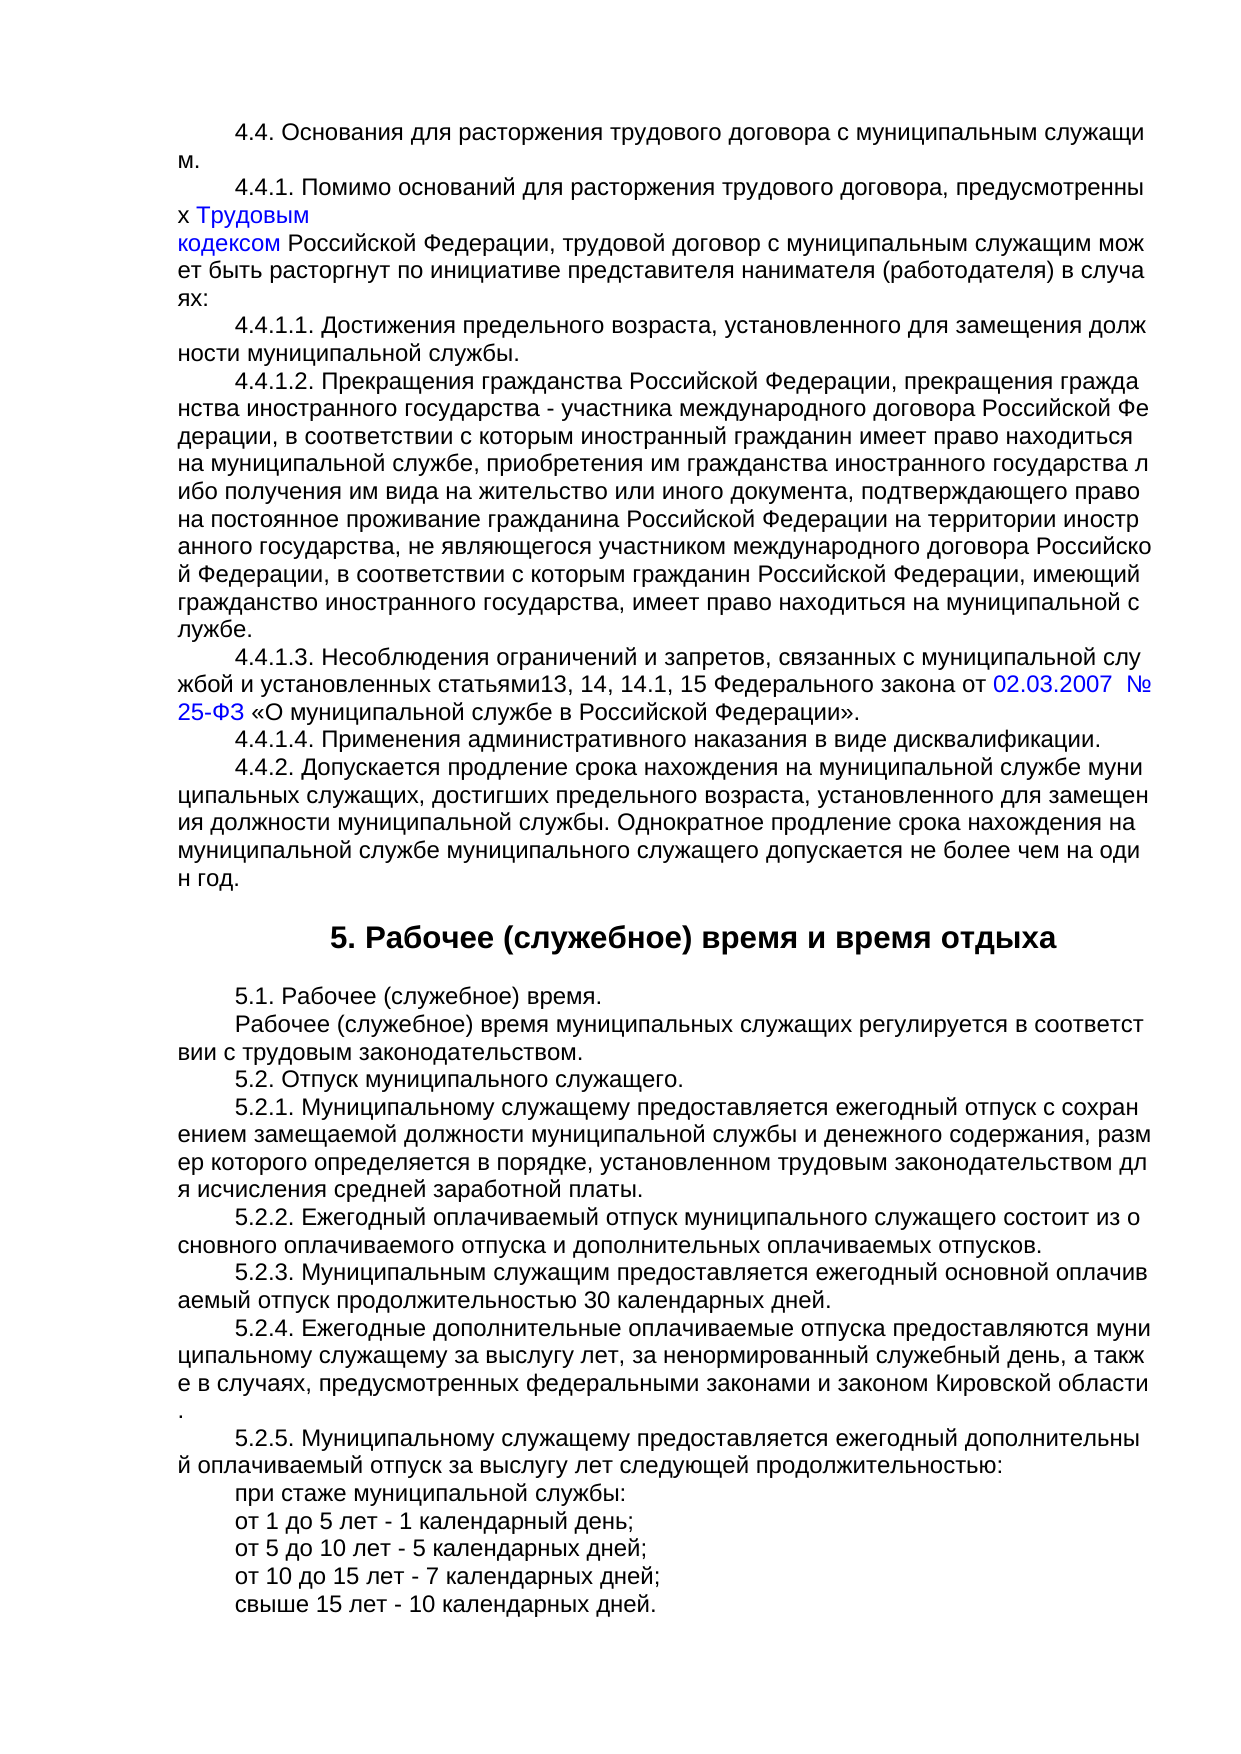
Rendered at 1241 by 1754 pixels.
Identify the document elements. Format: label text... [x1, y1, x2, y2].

text при стаже муниципальной службы: [177, 1479, 1152, 1507]
text 4.4. Основания для расторжения трудового договора с муниципальным служащим. [177, 118, 1152, 173]
text 4.4.1.3. Несоблюдения ограничений и запретов, связанных с муниципальной службой и установленных статьями13, 14, 14.1, 15 Федерального закона от 02.03.2007 № 25-ФЗ «О муниципальной службе в Российской Федерации». [177, 643, 1152, 725]
text 4.4.1. Помимо оснований для расторжения трудового договора, предусмотренных Трудовым кодексом Российской Федерации, трудовой договор с муниципальным служащим может быть расторгнут по инициативе представителя нанимателя (работодателя) в случаях: [177, 173, 1152, 311]
text 5.2.3. Муниципальным служащим предоставляется ежегодный основной оплачиваемый отпуск продолжительностью 30 календарных дней. [177, 1258, 1152, 1313]
text от 10 до 15 лет - 7 календарных дней; [177, 1562, 1152, 1589]
text 5.2.4. Ежегодные дополнительные оплачиваемые отпуска предоставляются муниципальному служащему за выслугу лет, за ненормированный служебный день, а также в случаях, предусмотренных федеральными законами и законом Кировской области. [177, 1313, 1152, 1424]
text от 5 до 10 лет - 5 календарных дней; [177, 1534, 1152, 1562]
text 5.2.5. Муниципальному служащему предоставляется ежегодный дополнительный оплачиваемый отпуск за выслугу лет следующей продолжительностью: [177, 1424, 1152, 1479]
text 4.4.2. Допускается продление срока нахождения на муниципальной службе муниципальных служащих, достигших предельного возраста, установленного для замещения должности муниципальной службы. Однократное продление срока нахождения на муниципальной службе муниципального служащего допускается не более чем на один год. [177, 753, 1152, 891]
text 5.2.1. Муниципальному служащему предоставляется ежегодный отпуск с сохранением замещаемой должности муниципальной службы и денежного содержания, размер которого определяется в порядке, установленном трудовым законодательством для исчисления средней заработной платы. [177, 1093, 1152, 1203]
text 4.4.1.4. Применения административного наказания в виде дисквалификации. [177, 725, 1152, 753]
text свыше 15 лет - 10 календарных дней. [177, 1589, 1152, 1617]
text 5.2. Отпуск муниципального служащего. [177, 1065, 1152, 1093]
text 4.4.1.2. Прекращения гражданства Российской Федерации, прекращения гражданства иностранного государства - участника международного договора Российской Федерации, в соответствии с которым иностранный гражданин имеет право находиться на муниципальной службе, приобретения им гражданства иностранного государства либо получения им вида на жительство или иного документа, подтверждающего право на постоянное проживание гражданина Российской Федерации на территории иностранного государства, не являющегося участником международного договора Российской Федерации, в соответствии с которым гражданин Российской Федерации, имеющий гражданство иностранного государства, имеет право находиться на муниципальной службе. [177, 367, 1152, 643]
text 4.4.1.1. Достижения предельного возраста, установленного для замещения должности муниципальной службы. [177, 311, 1152, 367]
text 5.1. Рабочее (служебное) время. [177, 982, 1152, 1010]
text от 1 до 5 лет - 1 календарный день; [177, 1507, 1152, 1534]
text Рабочее (служебное) время муниципальных служащих регулируется в соответствии с трудовым законодательством. [177, 1010, 1152, 1065]
text 5. Рабочее (служебное) время и время отдыха [177, 919, 1152, 954]
text 5.2.2. Ежегодный оплачиваемый отпуск муниципального служащего состоит из основного оплачиваемого отпуска и дополнительных оплачиваемых отпусков. [177, 1203, 1152, 1258]
